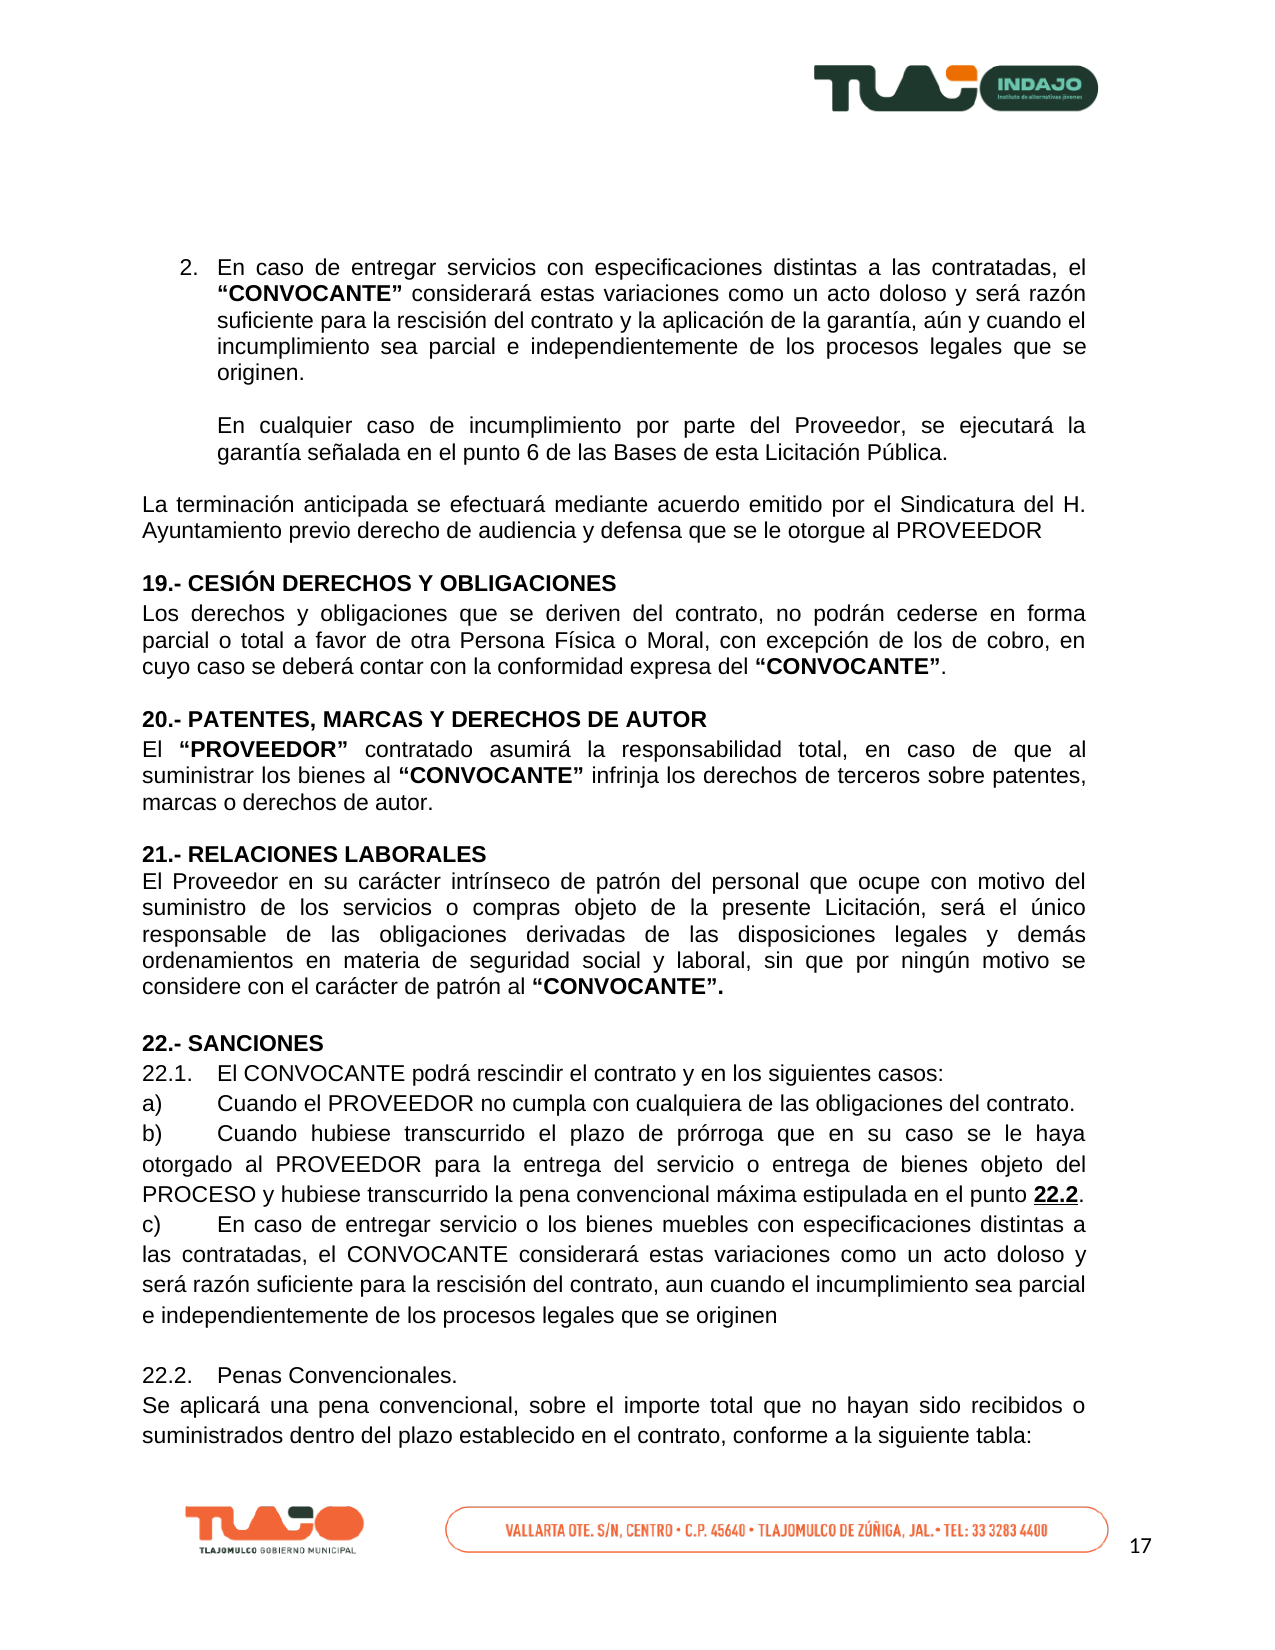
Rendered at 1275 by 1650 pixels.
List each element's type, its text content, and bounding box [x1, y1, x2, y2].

text 19.- CESIÓN DERECHOS Y OBLIGACIONES [142, 570, 1087, 597]
text 22.2. Penas Convencionales. [142, 1362, 1087, 1388]
text 20.- PATENTES, MARCAS Y DERECHOS DE AUTOR [142, 706, 1087, 732]
text 22.1. El CONVOCANTE podrá rescindir el contrato y en los siguientes casos: [142, 1060, 1087, 1086]
text El Proveedor en su carácter intrínseco de patrón del personal que ocupe con motivo del suministro de los servicios o compras objeto de la presente Licitación, será el único responsable de las obligaciones derivadas de las disposiciones legales y demás ordenamientos en materia de seguridad social y laboral, sin que por ningún motivo se considere con el carácter de patrón al “CONVOCANTE”. [142, 868, 1087, 999]
text 22.- SANCIONES [142, 1030, 1087, 1056]
list En caso de entregar servicios con especificaciones distintas a las contratadas, el “CONVOCANTE” considerará estas variaciones como un acto doloso y será razón suficiente para la rescisión del contrato y la aplicación de la garantía, aún y cuando el incumplimiento sea parcial e independientemente de los procesos legales que se originen. [179, 254, 1087, 386]
text En cualquier caso de incumplimiento por parte del Proveedor, se ejecutará la garantía señalada en el punto 6 de las Bases de esta Licitación Pública. [217, 412, 1087, 465]
picture [141, 65, 1152, 157]
text Se aplicará una pena convencional, sobre el importe total que no hayan sido recibidos o suministrados dentro del plazo establecido en el contrato, conforme a la siguiente tabla: [142, 1392, 1087, 1449]
text c) En caso de entregar servicio o los bienes muebles con especificaciones distintas a las contratadas, el CONVOCANTE considerará estas variaciones como un acto doloso y será razón suficiente para la rescisión del contrato, aun cuando el incumplimiento sea parcial e independientemente de los procesos legales que se originen [142, 1211, 1087, 1328]
picture [185, 1464, 1109, 1554]
text 21.- RELACIONES LABORALES [142, 841, 1087, 868]
text La terminación anticipada se efectuará mediante acuerdo emitido por el Sindicatura del H. Ayuntamiento previo derecho de audiencia y defensa que se le otorgue al PROVEEDOR [142, 491, 1087, 544]
text a) Cuando el PROVEEDOR no cumpla con cualquiera de las obligaciones del contrato. [142, 1090, 1087, 1117]
text El “PROVEEDOR” contratado asumirá la responsabilidad total, en caso de que al suministrar los bienes al “CONVOCANTE” infrinja los derechos de terceros sobre patentes, marcas o derechos de autor. [142, 736, 1087, 815]
text b) Cuando hubiese transcurrido el plazo de prórroga que en su caso se le haya otorgado al PROVEEDOR para la entrega del servicio o entrega de bienes objeto del PROCESO y hubiese transcurrido la pena convencional máxima estipulada en el punto 22.2. [142, 1120, 1087, 1207]
text Los derechos y obligaciones que se deriven del contrato, no podrán cederse en forma parcial o total a favor de otra Persona Física o Moral, con excepción de los de cobro, en cuyo caso se deberá contar con la conformidad expresa del “CONVOCANTE”. [142, 600, 1087, 679]
